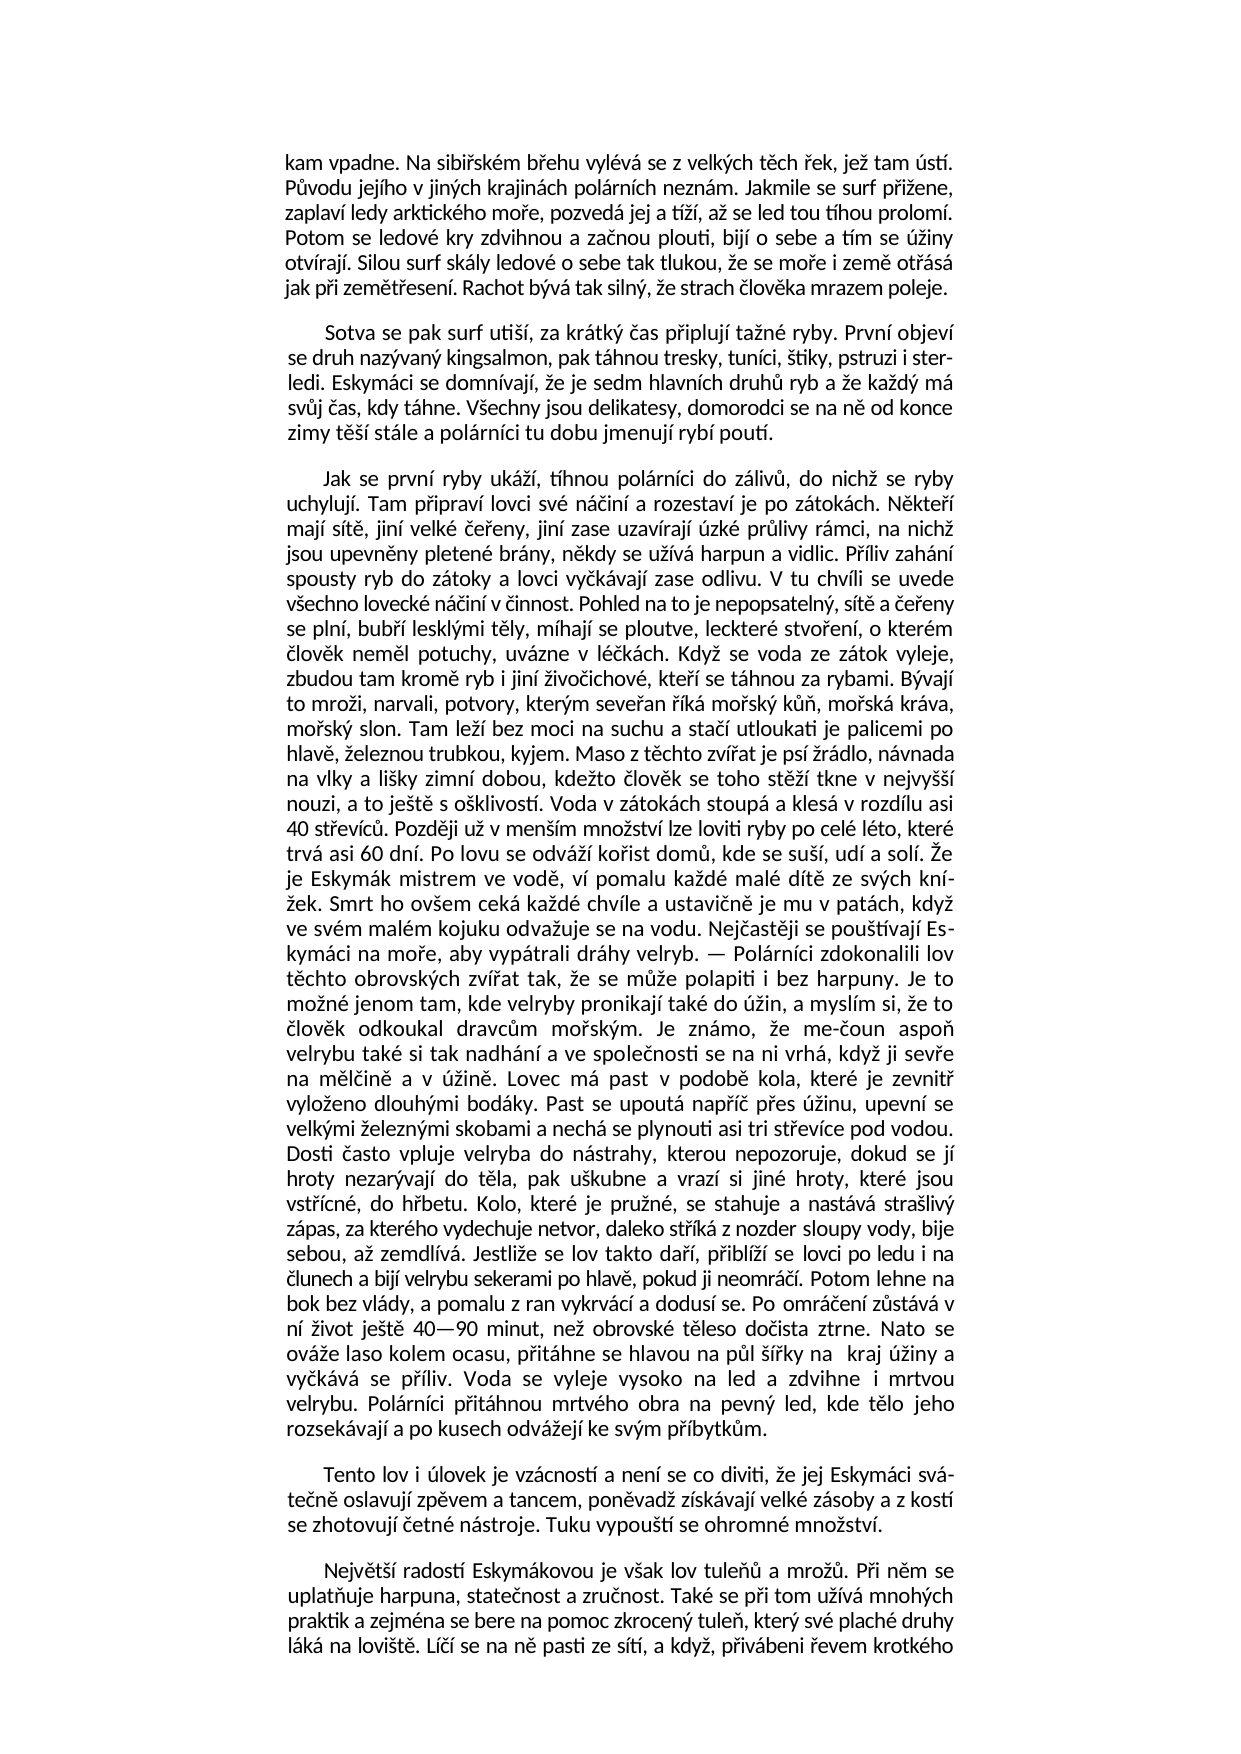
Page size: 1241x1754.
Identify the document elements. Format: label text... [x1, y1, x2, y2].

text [284, 150, 954, 300]
text Tento lov i úlovek je vzácností a není se co diviti, že jej Eskymáci svátečně oslavují zpěvem a tancem, poněvadž získávají velké zásoby a z kostí se zhotovují četné nástroje. Tuku vypouští se ohromné množství. [287, 1462, 954, 1537]
text Jak se první ryby ukáží, tíhnou polárníci do zálivů, do nichž se ryby uchylují. Tam připraví lovci své náčiní a rozestaví je po zátokách. Někteří mají sítě, jiní velké čeřeny, jiní zase uzavírají úzké průlivy rámci, na nichž jsou upevněny pletené brány, někdy se užívá harpun a vidlic. Příliv zahání spousty ryb do zátoky a lovci vyčkávají zase odlivu. V tu chvíli se uvede všechno lovecké náčiní v činnost. Pohled na to je nepopsatelný, sítě a čeřeny se plní, bubří lesklými těly, míhají se ploutve, leckteré stvoření, o kterém člověk neměl potuchy, uvázne v léčkách. Když se voda ze zátok vyleje, zbudou tam kromě ryb i jiní živočichové, kteří se táhnou za rybami. Bývají to mroži, narvali, potvory, kterým seveřan říká mořský kůň, mořská kráva, mořský slon. Tam leží bez moci na suchu a stačí utloukati je palicemi po hlavě, železnou trubkou, kyjem. Maso z těchto zvířat je psí žrádlo, návnada na vlky a lišky zimní dobou, kdežto člověk se toho stěží tkne v nejvyšší nouzi, a to ještě s ošklivostí. Voda v zátokách stoupá a klesá v rozdílu asi 40 střevíců. Později už v menším množství lze loviti ryby po celé léto, které trvá asi 60 dní. Po lovu se odváží kořist domů, kde se suší, udí a solí. Že je Eskymák mistrem ve vodě, ví pomalu každé malé dítě ze svých knížek. Smrt ho ovšem ceká každé chvíle a ustavičně je mu v patách, když ve svém malém kojuku odvažuje se na vodu. Nejčastěji se pouštívají Eskymáci na moře, aby vypátrali dráhy velryb. — Polárníci zdokonalili lov těchto obrovských zvířat tak, že se může polapiti i bez harpuny. Je to možné jenom tam, kde velryby pronikají také do úžin, a myslím si, že to člověk odkoukal dravcům mořským. Je známo, že me-čoun aspoň velrybu také si tak nadhání a ve společnosti se na ni vrhá, když ji sevře na mělčině a v úžině. Lovec má past v podobě kola, které je zevnitř vyloženo dlouhými bodáky. Past se upoutá napříč přes úžinu, upevní se velkými železnými skobami a nechá se plynouti asi tri střevíce pod vodou. Dosti často vpluje velryba do nástrahy, kterou nepozoruje, dokud se jí hroty nezarývají do těla, pak uškubne a vrazí si jiné hroty, které jsou vstřícné, do hřbetu. Kolo, které je pružné, se stahuje a nastává strašlivý zápas, za kterého vydechuje netvor, daleko stříká z nozder sloupy vody, bije sebou, až zemdlívá. Jestliže se lov takto daří, přiblíží se lovci po ledu i na člunech a bijí velrybu sekerami po hlavě, pokud ji neomráčí. Potom lehne na bok bez vlády, a pomalu z ran vykrvácí a dodusí se. Po omráčení zůstává v ní život ještě 40—90 minut, než obrovské těleso dočista ztrne. Nato se ováže laso kolem ocasu, přitáhne se hlavou na půl šířky na kraj úžiny a vyčkává se příliv. Voda se vyleje vysoko na led a zdvihne i mrtvou velrybu. Polárníci přitáhnou mrtvého obra na pevný led, kde tělo jeho rozsekávají a po kusech odvážejí ke svým příbytkům. [286, 467, 955, 1442]
text Sotva se pak surf utiší, za krátký čas připlují tažné ryby. První objeví se druh nazývaný kingsalmon, pak táhnou tresky, tuníci, štiky, pstruzi i ster-ledi. Eskymáci se domnívají, že je sedm hlavních druhů ryb a že každý má svůj čas, kdy táhne. Všechny jsou delikatesy, domorodci se na ně od konce zimy těší stále a polárníci tu dobu jmenují rybí poutí. [287, 321, 954, 446]
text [287, 1558, 955, 1658]
